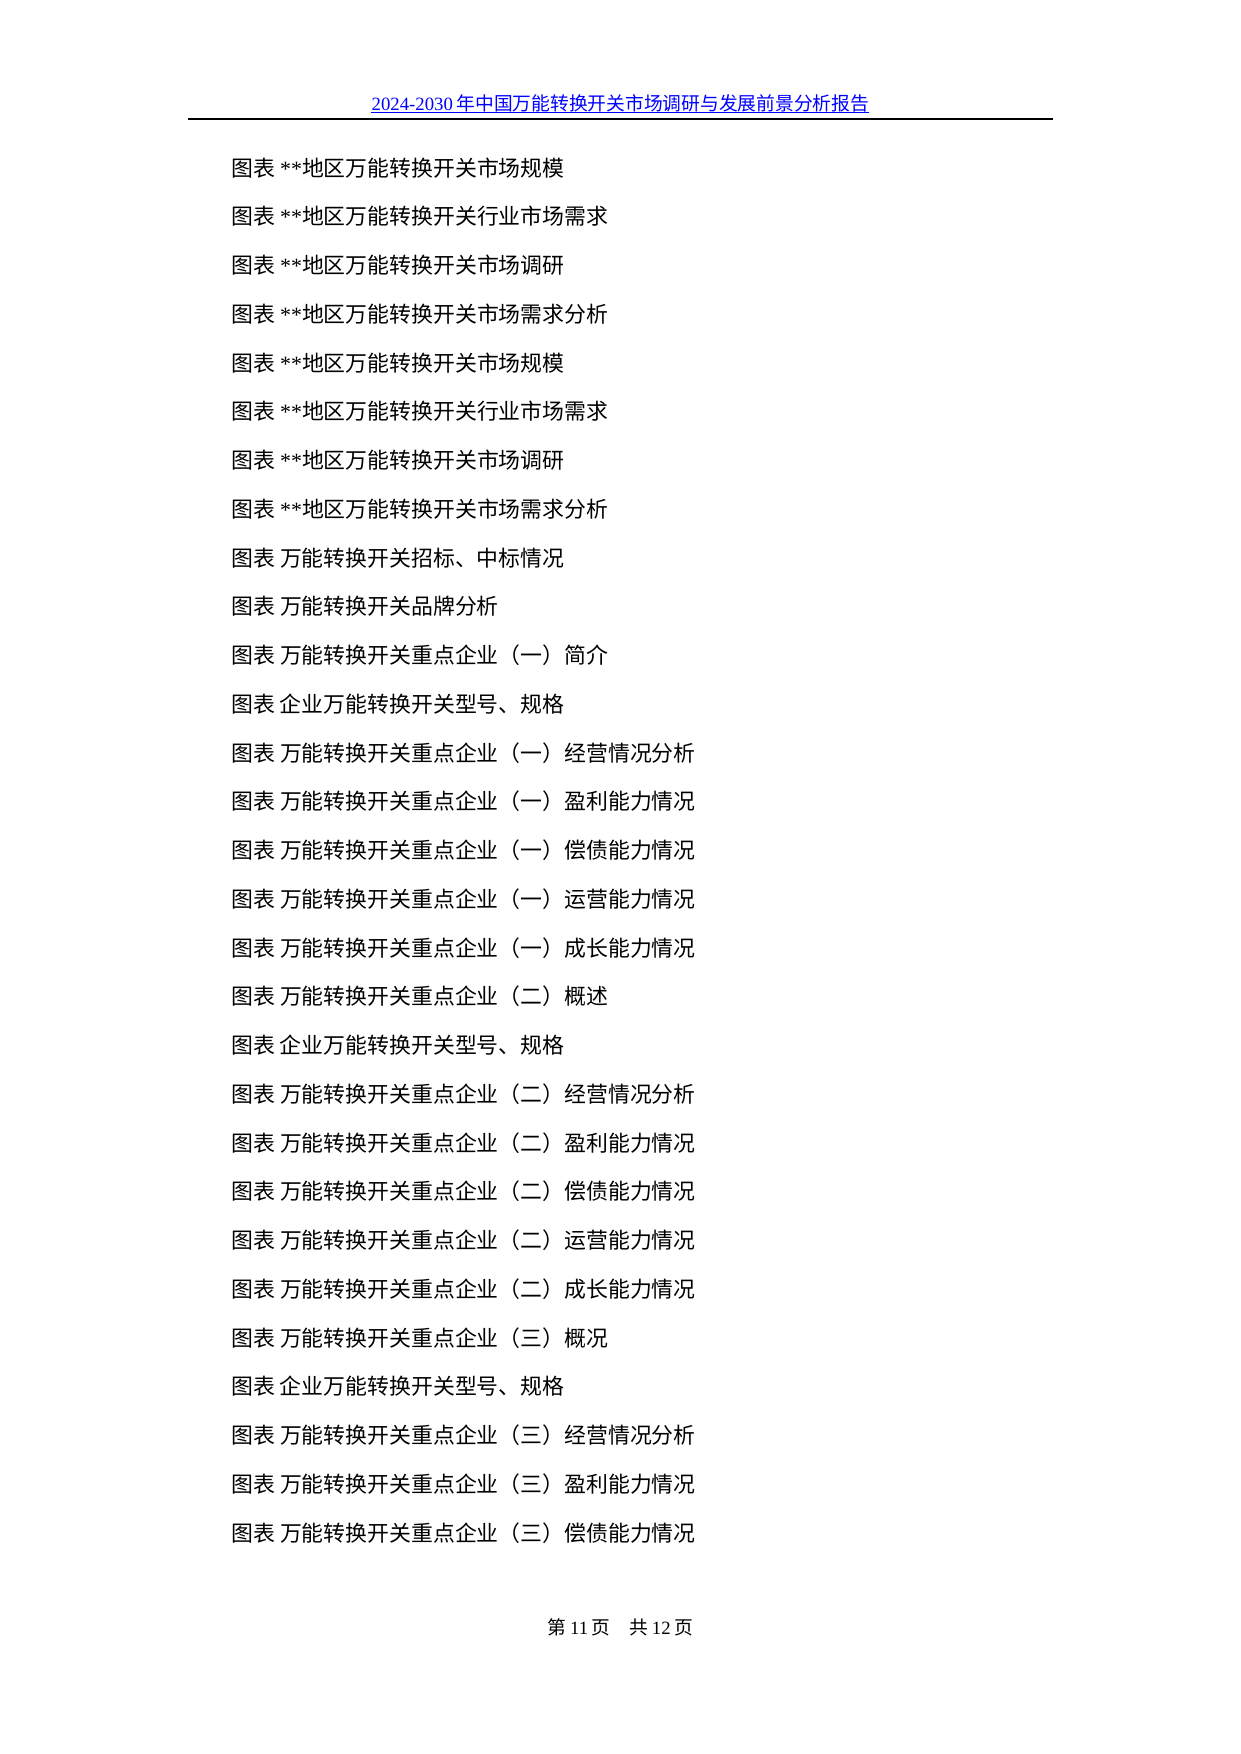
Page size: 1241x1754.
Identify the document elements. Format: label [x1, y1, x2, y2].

text [187, 150, 1053, 1548]
